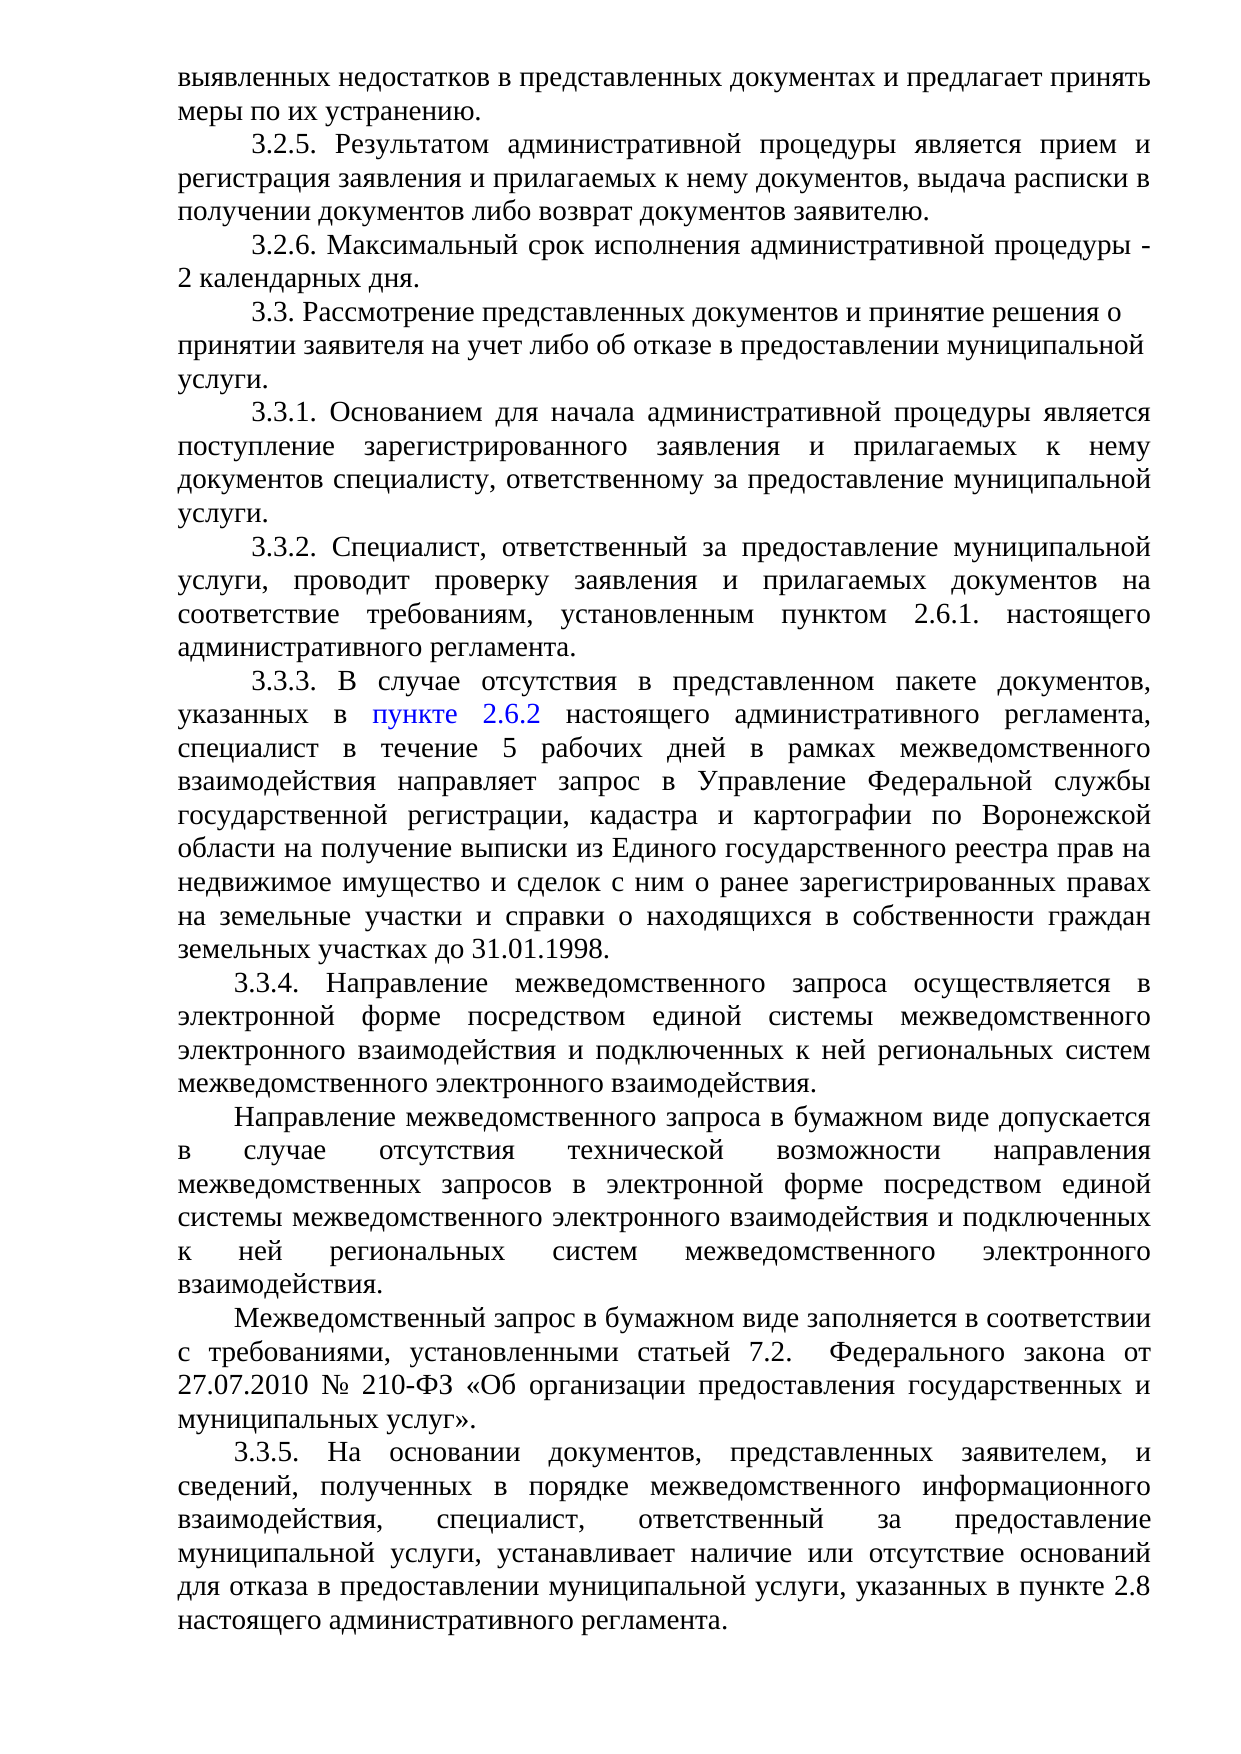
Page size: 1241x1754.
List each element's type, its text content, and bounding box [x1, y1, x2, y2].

text 3.3.5. На основании документов, представленных заявителем, и сведений, полученных в порядке межведомственного информационного взаимодействия, специалист, ответственный за предоставление муниципальной услуги, устанавливает наличие или отсутствие оснований для отказа в предоставлении муниципальной услуги, указанных в пункте 2.8 настоящего административного регламента. [177, 1434, 1152, 1636]
text 3.3.2. Специалист, ответственный за предоставление муниципальной услуги, проводит проверку заявления и прилагаемых документов на соответствие требованиям, установленным пунктом 2.6.1. настоящего административного регламента. [177, 529, 1152, 663]
text 3.3.1. Основанием для начала административной процедуры является поступление зарегистрированного заявления и прилагаемых к нему документов специалисту, ответственному за предоставление муниципальной услуги. [177, 394, 1152, 529]
text 3.3.3. В случае отсутствия в представленном пакете документов, указанных в пункте 2.6.2 настоящего административного регламента, специалист в течение 5 рабочих дней в рамках межведомственного взаимодействия направляет запрос в Управление Федеральной службы государственной регистрации, кадастра и картографии по Воронежской области на получение выписки из Единого государственного реестра прав на недвижимое имущество и сделок с ним о ранее зарегистрированных правах на земельные участки и справки о находящихся в собственности граждан земельных участках до 31.01.1998. [177, 663, 1152, 965]
text 3.3. Рассмотрение представленных документов и принятие решения о принятии заявителя на учет либо об отказе в предоставлении муниципальной услуги. [177, 294, 1152, 394]
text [177, 59, 1152, 126]
text 3.2.5. Результатом административной процедуры является прием и регистрация заявления и прилагаемых к нему документов, выдача расписки в получении документов либо возврат документов заявителю. [177, 126, 1152, 227]
text Направление межведомственного запроса в бумажном виде допускается в случае отсутствия технической возможности направления межведомственных запросов в электронной форме посредством единой системы межведомственного электронного взаимодействия и подключенных к ней региональных систем межведомственного электронного взаимодействия. [177, 1099, 1152, 1300]
text 3.2.6. Максимальный срок исполнения административной процедуры - 2 календарных дня. [177, 227, 1152, 294]
text 3.3.4. Направление межведомственного запроса осуществляется в электронной форме посредством единой системы межведомственного электронного взаимодействия и подключенных к ней региональных систем межведомственного электронного взаимодействия. [177, 965, 1152, 1099]
text Межведомственный запрос в бумажном виде заполняется в соответствии с требованиями, установленными статьей 7.2. Федерального закона от 27.07.2010 № 210-ФЗ «Об организации предоставления государственных и муниципальных услуг». [177, 1300, 1152, 1434]
